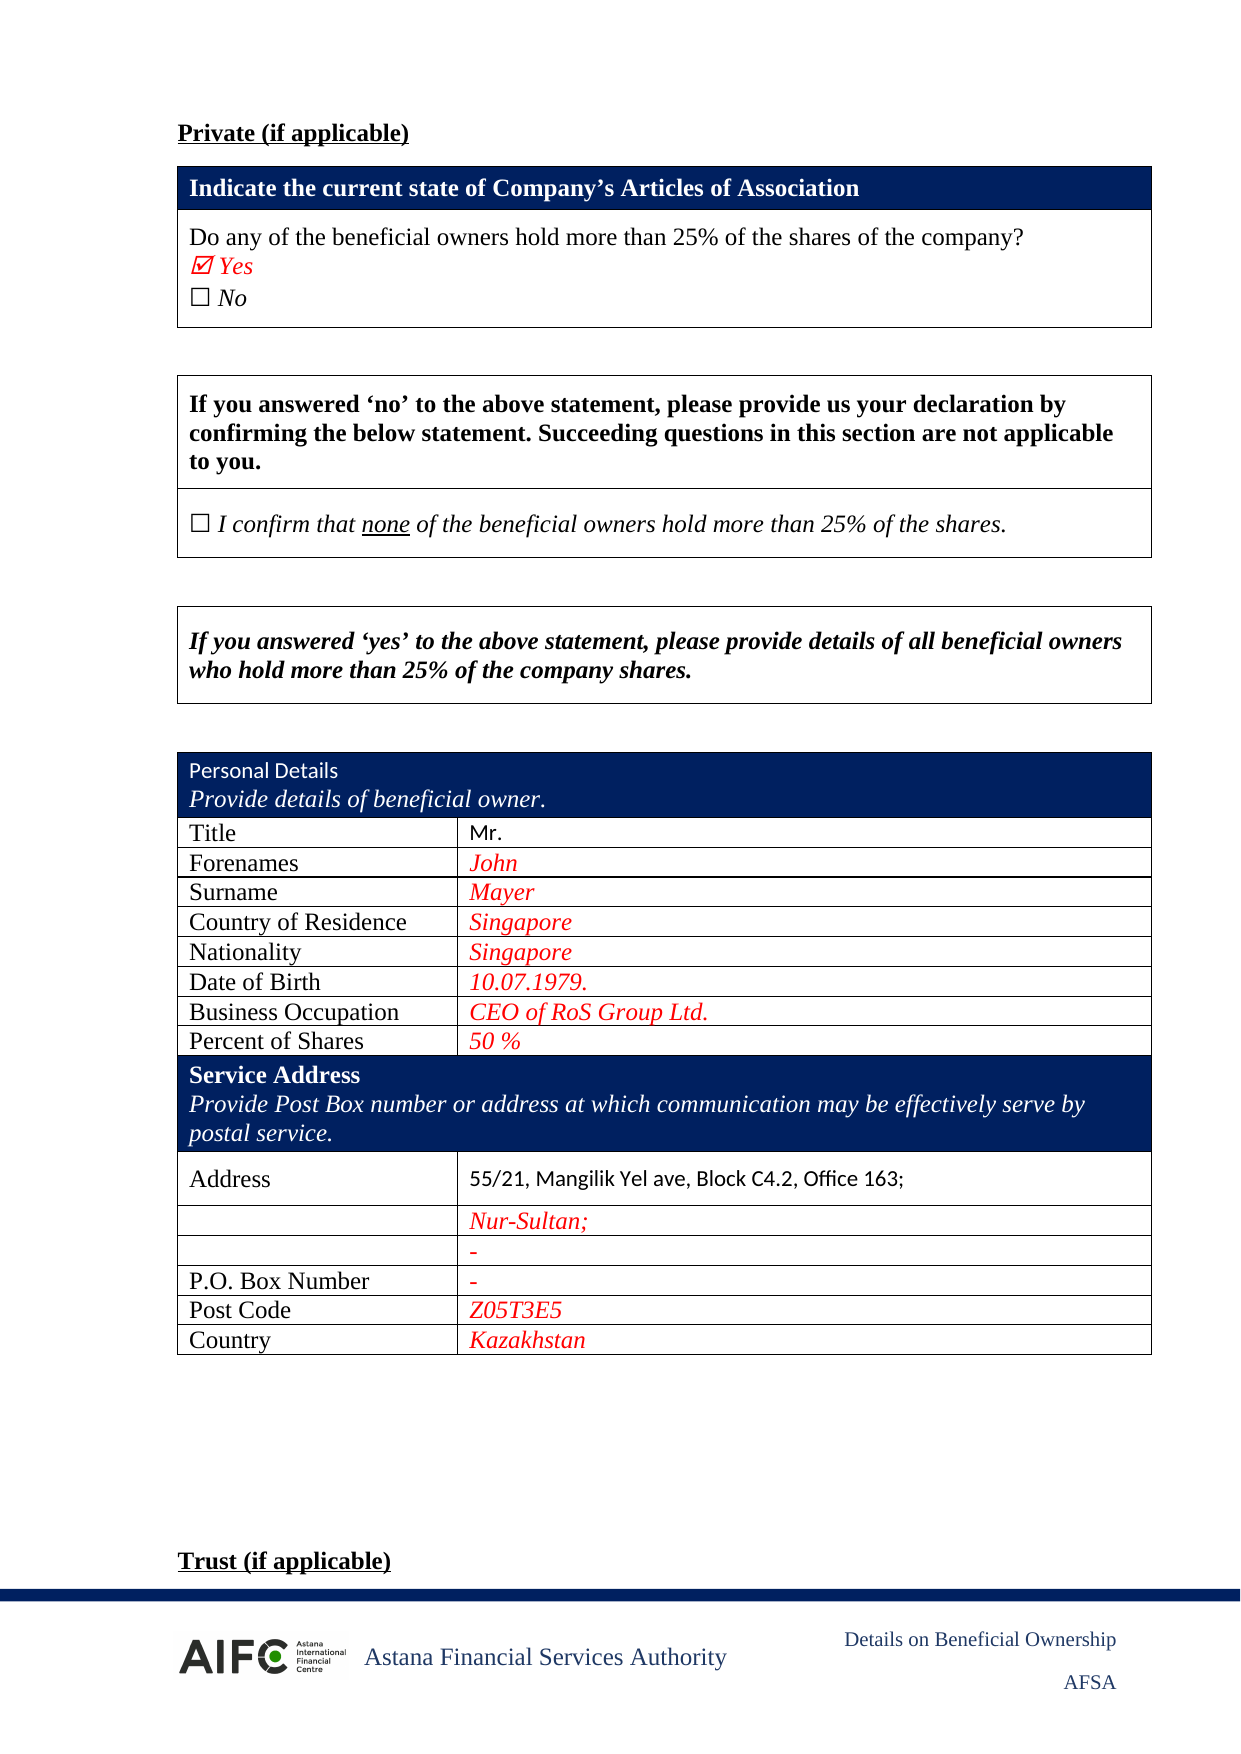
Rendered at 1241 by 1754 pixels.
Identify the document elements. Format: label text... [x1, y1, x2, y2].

text Private (if applicable) [177, 118, 1152, 147]
table_header Indicate the current state of Company’s Articles of Association [178, 167, 1151, 209]
table_cell I confirm that none of the beneficial owners hold more than 25% of the shares. [178, 489, 1151, 557]
picture [172, 1631, 349, 1680]
table_header If you answered ‘yes’ to the above statement, please provide details of all beneficial owners who hold more than 25% of the company shares. [178, 607, 1151, 703]
table_cell Do any of the beneficial owners hold more than 25% of the shares of the company? Yes No [178, 210, 1151, 327]
text Trust (if applicable) [177, 1546, 1152, 1575]
table_header If you answered ‘no’ to the above statement, please provide us your declaration by confirming the below statement. Succeeding questions in this section are not applicable to you. [178, 376, 1151, 488]
